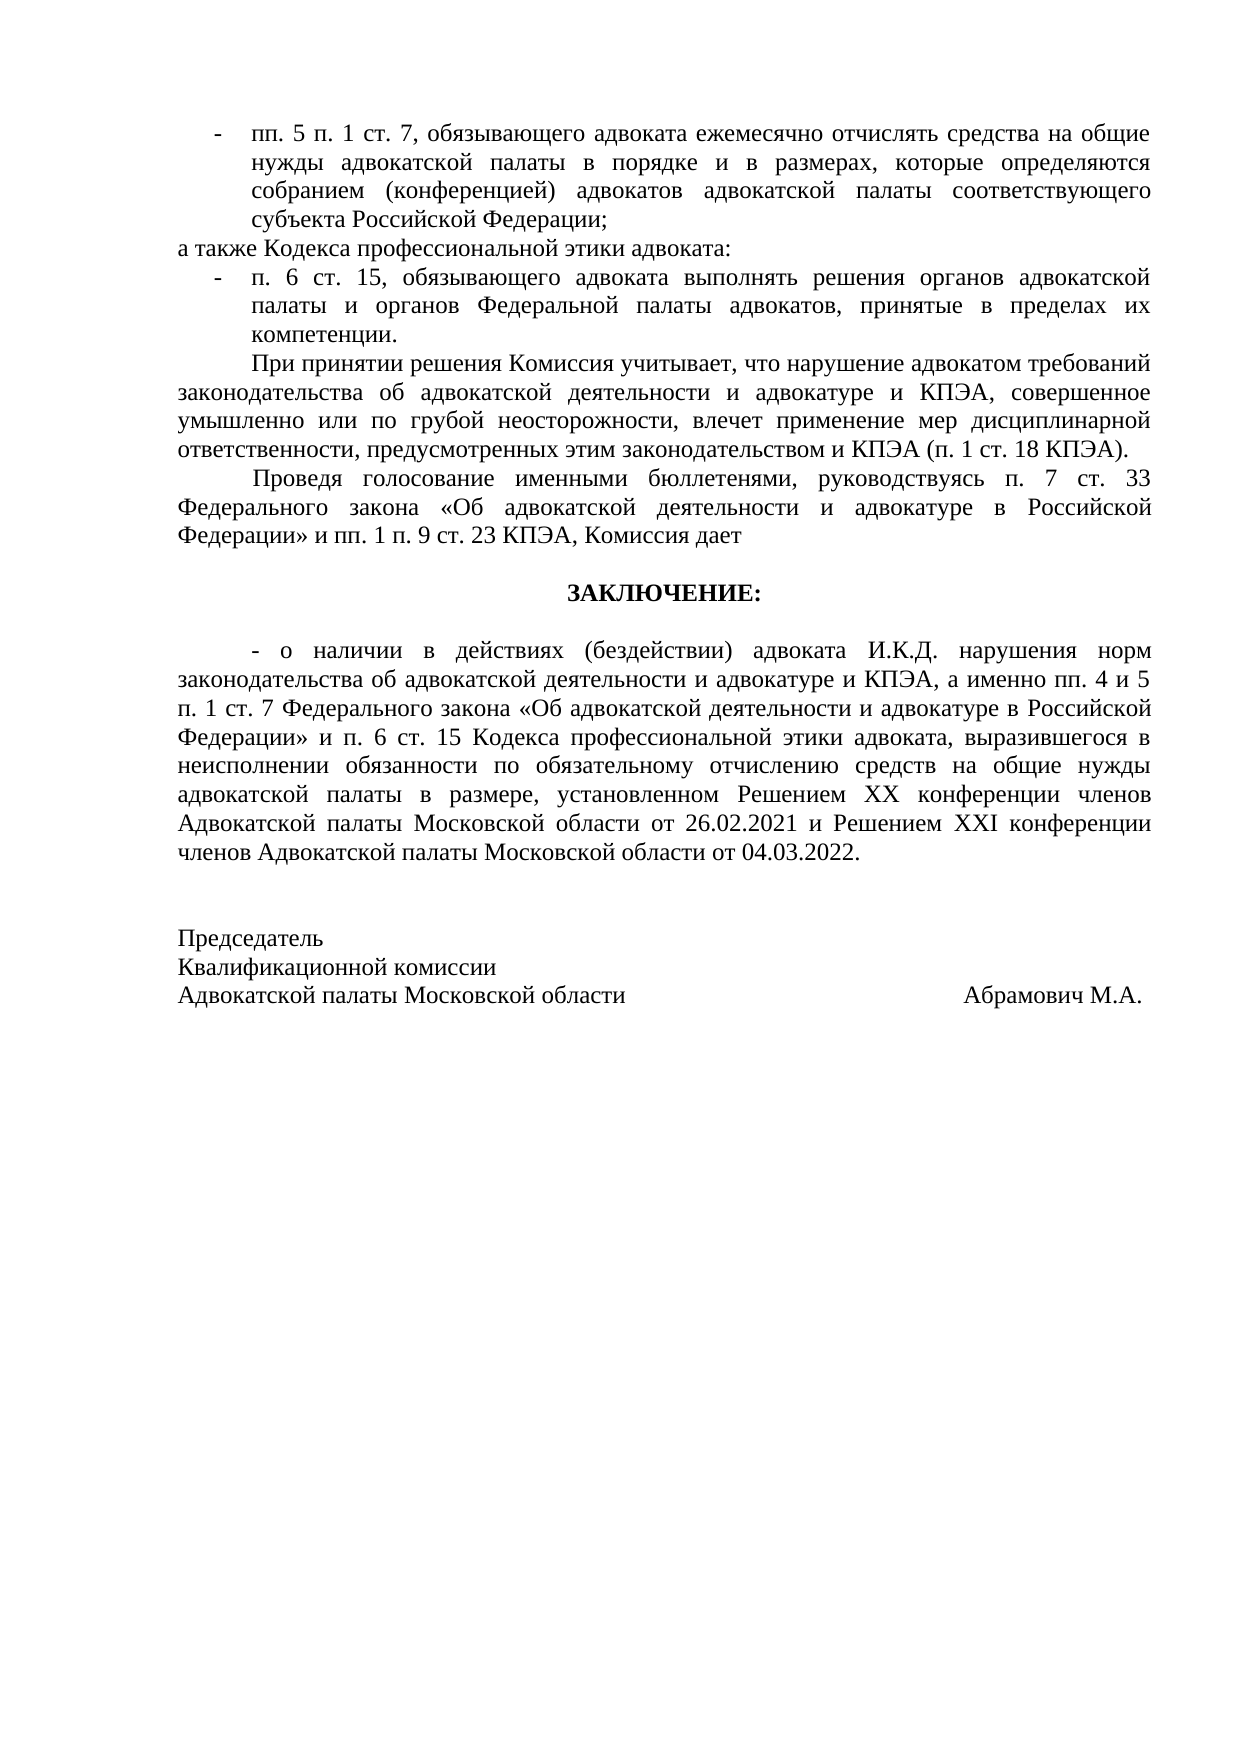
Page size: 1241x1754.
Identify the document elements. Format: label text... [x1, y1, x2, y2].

list п. 6 ст. 15, обязывающего адвоката выполнять решения органов адвокатской палаты и органов Федеральной палаты адвокатов, принятые в пределах их компетенции. [213, 262, 1152, 348]
text ЗАКЛЮЧЕНИЕ: [177, 578, 1152, 607]
text Председатель [177, 923, 1152, 952]
text При принятии решения Комиссия учитывает, что нарушение адвокатом требований законодательства об адвокатской деятельности и адвокатуре и КПЭА, совершенное умышленно или по грубой неосторожности, влечет применение мер дисциплинарной ответственности, предусмотренных этим законодательством и КПЭА (п. 1 ст. 18 КПЭА). [177, 348, 1152, 463]
text Проведя голосование именными бюллетенями, руководствуясь п. 7 ст. 33 Федерального закона «Об адвокатской деятельности и адвокатуре в Российской Федерации» и пп. 1 п. 9 ст. 23 КПЭА, Комиссия дает [177, 463, 1152, 549]
text Адвокатской палаты Московской области Абрамович М.А. [177, 981, 1152, 1009]
text а также Кодекса профессиональной этики адвоката: [177, 233, 1152, 262]
list пп. 5 п. 1 ст. 7, обязывающего адвоката ежемесячно отчислять средства на общие нужды адвокатской палаты в порядке и в размерах, которые определяются собранием (конференцией) адвокатов адвокатской палаты соответствующего субъекта Российской Федерации; [213, 118, 1152, 233]
text - о наличии в действиях (бездействии) адвоката И.К.Д. нарушения норм законодательства об адвокатской деятельности и адвокатуре и КПЭА, а именно пп. 4 и 5 п. 1 ст. 7 Федерального закона «Об адвокатской деятельности и адвокатуре в Российской Федерации» и п. 6 ст. 15 Кодекса профессиональной этики адвоката, выразившегося в неисполнении обязанности по обязательному отчислению средств на общие нужды адвокатской палаты в размере, установленном Решением XX конференции членов Адвокатской палаты Московской области от 26.02.2021 и Решением XXI конференции членов Адвокатской палаты Московской области от 04.03.2022. [177, 636, 1152, 866]
text Квалификационной комиссии [177, 952, 1152, 981]
